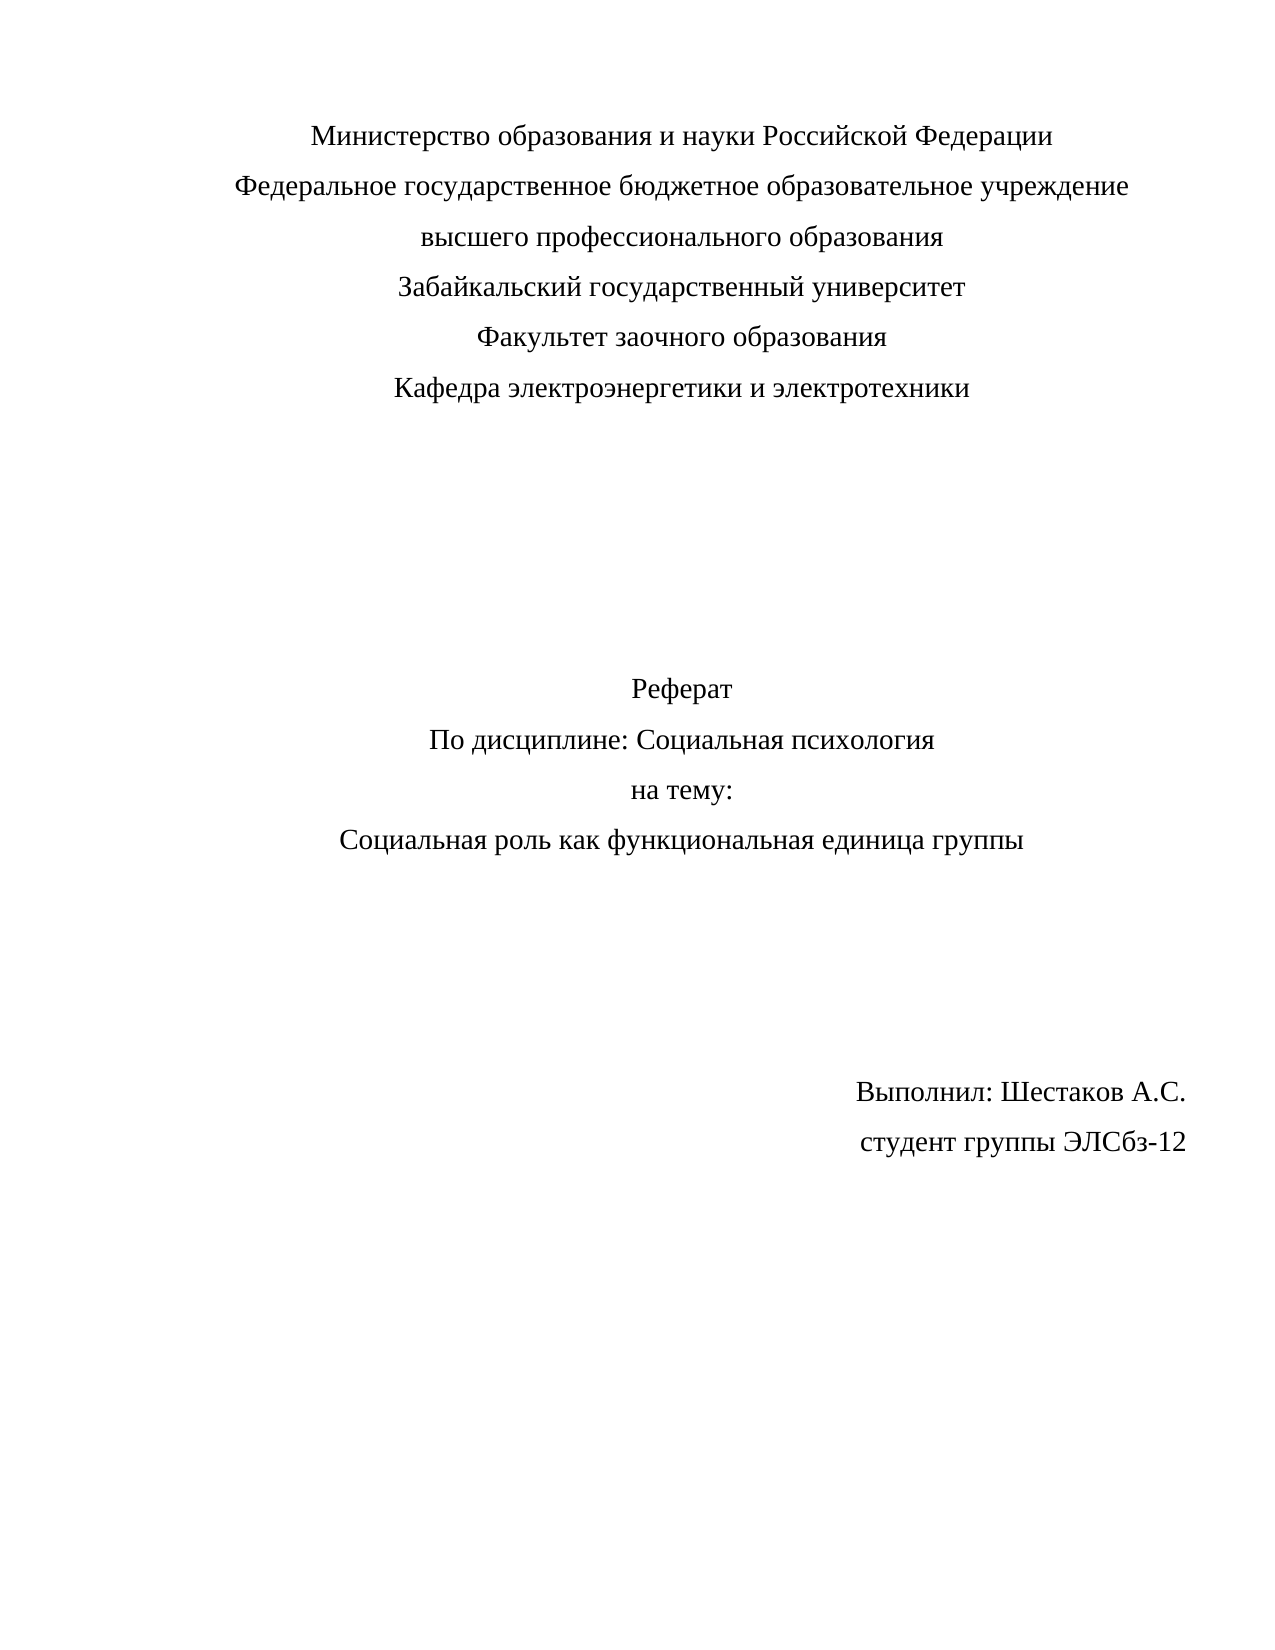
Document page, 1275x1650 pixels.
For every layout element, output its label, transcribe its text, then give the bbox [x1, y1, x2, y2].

text Факультет заочного образования [177, 319, 1186, 353]
text Выполнил: Шестаков А.С. [177, 1074, 1186, 1108]
text Министерство образования и науки Российской Федерации [177, 118, 1186, 152]
text на тему: [177, 772, 1186, 806]
text Федеральное государственное бюджетное образовательное учреждение высшего профессионального образования [177, 168, 1186, 252]
text Забайкальский государственный университет [177, 269, 1186, 303]
text студент группы ЭЛСбз-12 [177, 1124, 1186, 1158]
text По дисциплине: Социальная психология [177, 722, 1186, 755]
text Реферат [177, 672, 1186, 705]
text Социальная роль как функциональная единица группы [177, 822, 1186, 856]
text Кафедра электроэнергетики и электротехники [177, 370, 1186, 403]
